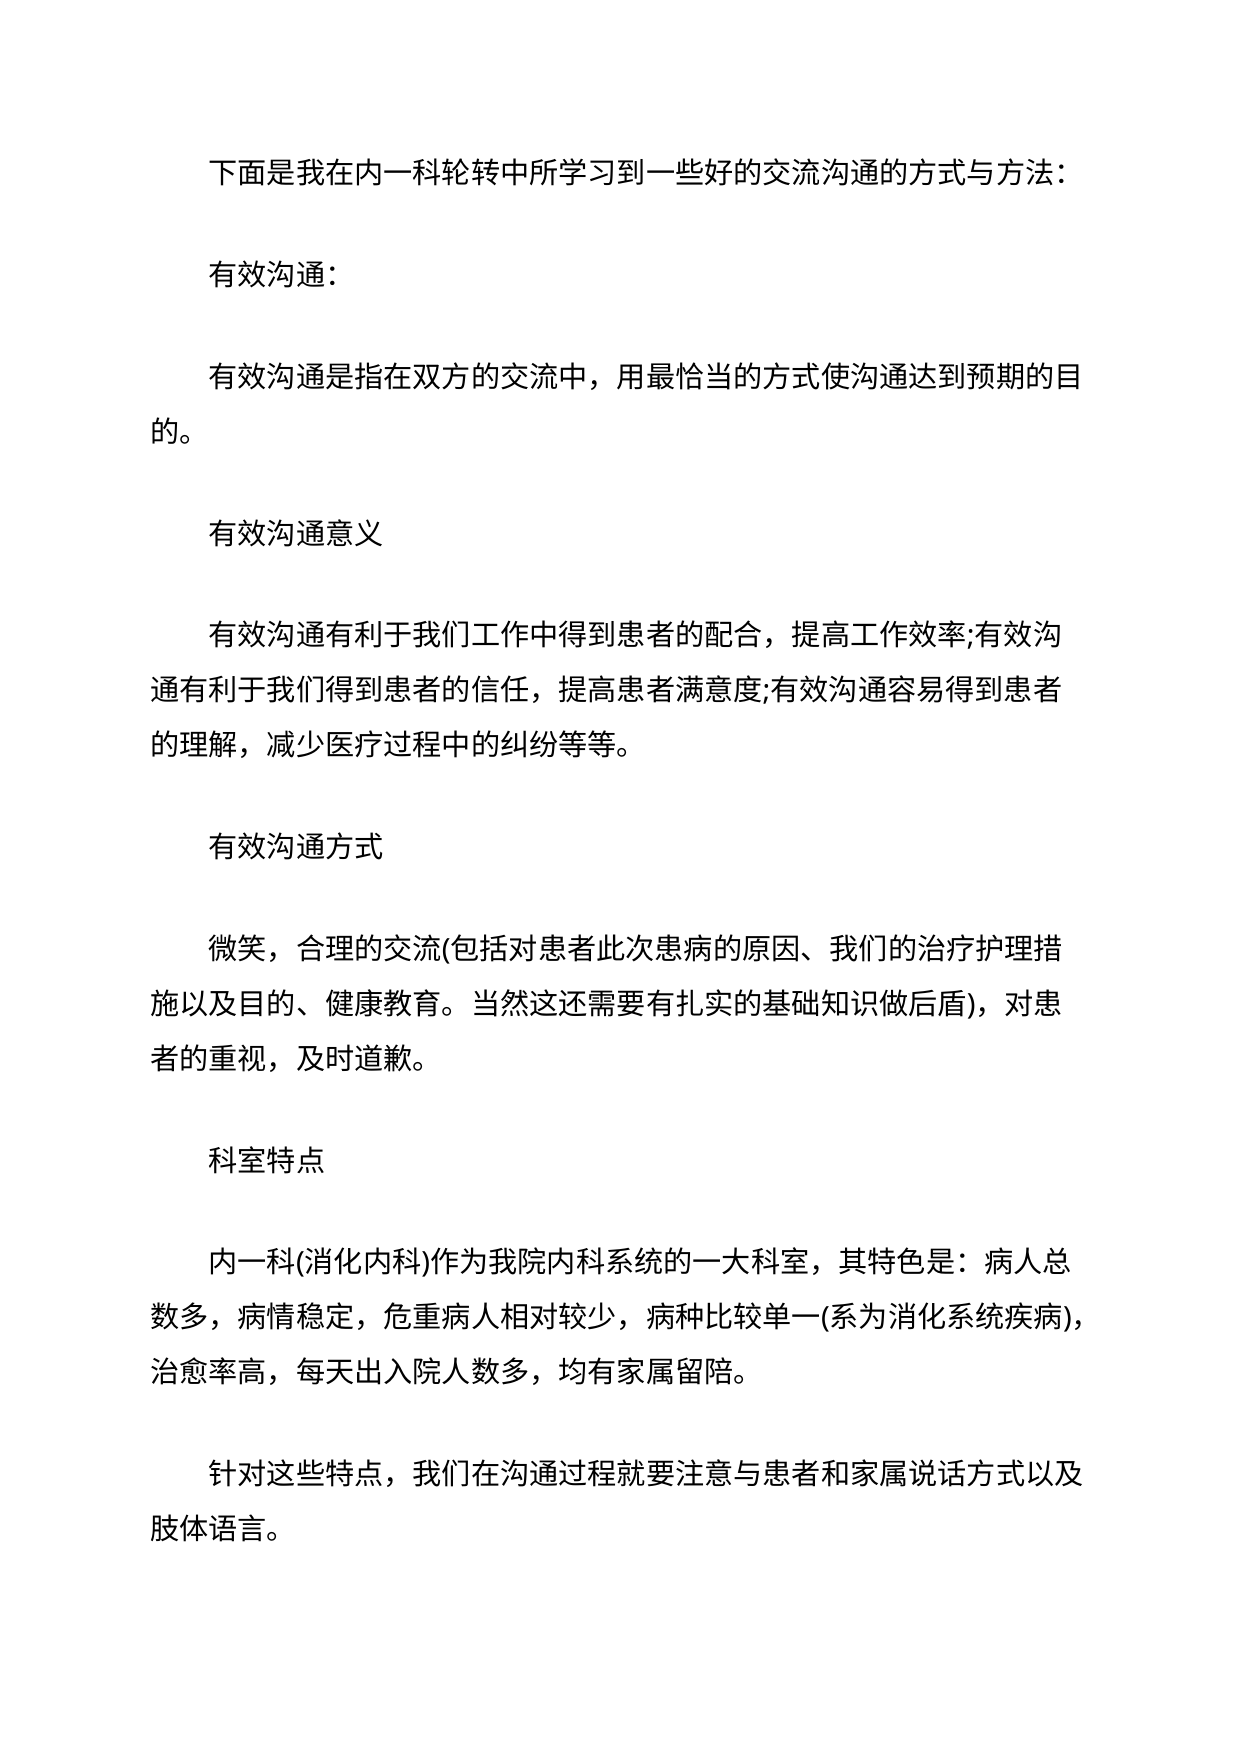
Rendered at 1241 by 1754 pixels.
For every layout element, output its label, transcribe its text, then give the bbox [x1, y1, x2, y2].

text 有效沟通是指在双方的交流中，用最恰当的方式使沟通达到预期的目的。 [150, 353, 1090, 451]
text 科室特点 [150, 1137, 1090, 1179]
text 针对这些特点，我们在沟通过程就要注意与患者和家属说话方式以及肢体语言。 [150, 1451, 1090, 1548]
text 微笑，合理的交流(包括对患者此次患病的原因、我们的治疗护理措施以及目的、健康教育。当然这还需要有扎实的基础知识做后盾)，对患者的重视，及时道歉。 [150, 926, 1090, 1078]
text 有效沟通： [150, 252, 1090, 294]
text 下面是我在内一科轮转中所学习到一些好的交流沟通的方式与方法： [150, 150, 1090, 192]
text 内一科(消化内科)作为我院内科系统的一大科室，其特色是：病人总数多，病情稳定，危重病人相对较少，病种比较单一(系为消化系统疾病)，治愈率高，每天出入院人数多，均有家属留陪。 [150, 1239, 1090, 1391]
text 有效沟通意义 [150, 510, 1090, 552]
text 有效沟通方式 [150, 824, 1090, 866]
text 有效沟通有利于我们工作中得到患者的配合，提高工作效率;有效沟通有利于我们得到患者的信任，提高患者满意度;有效沟通容易得到患者的理解，减少医疗过程中的纠纷等等。 [150, 612, 1090, 764]
